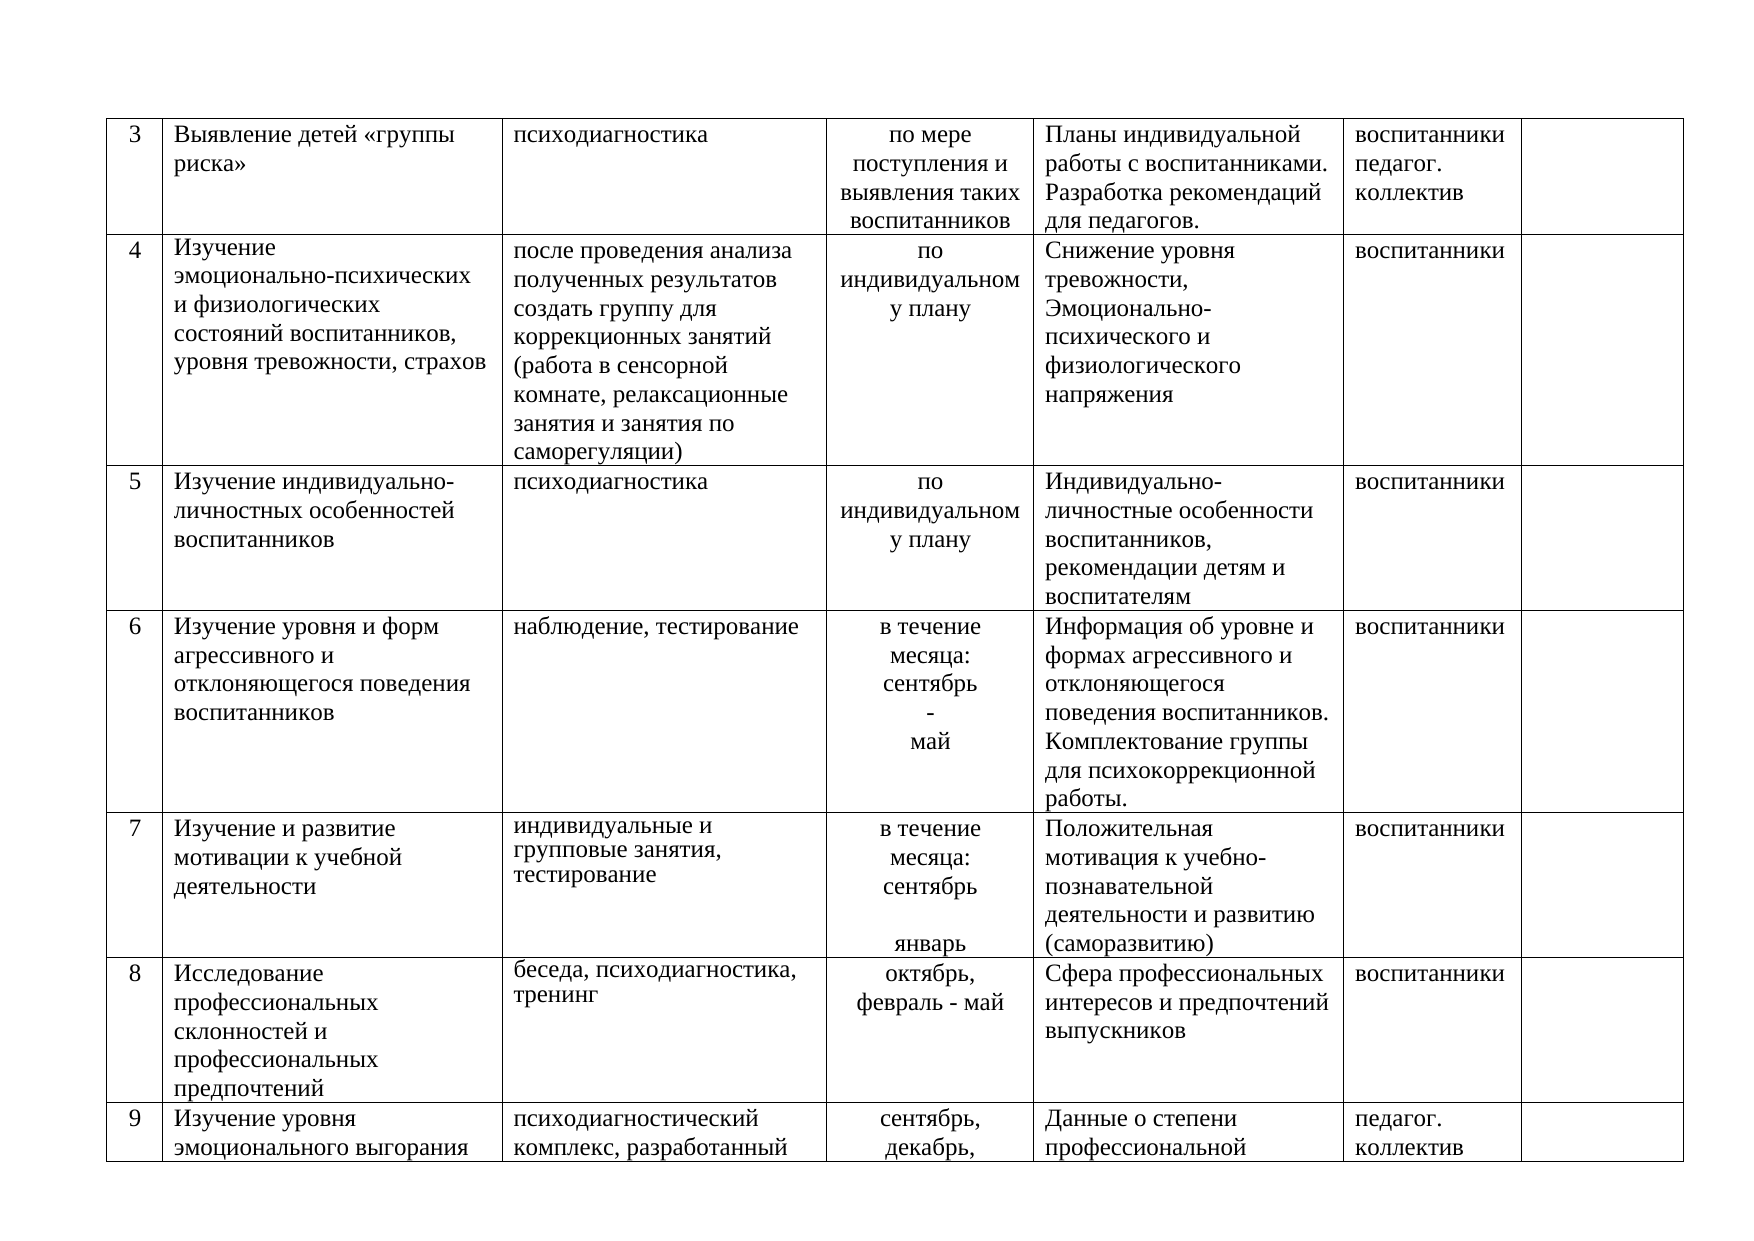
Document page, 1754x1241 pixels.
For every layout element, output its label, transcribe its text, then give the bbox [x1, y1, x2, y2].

table_cell 4 [107, 235, 162, 465]
table_cell Исследование профессиональных склонностей и профессиональных предпочтений [163, 958, 502, 1102]
table_cell [1522, 958, 1683, 1102]
table_cell Изучение и развитие мотивации к учебной деятельности [163, 813, 502, 957]
table_cell по индивидуальному плану [827, 466, 1033, 610]
table_cell Сфера профессиональных интересов и предпочтений выпускников [1034, 958, 1343, 1102]
table_cell в течение месяца: сентябрь - май [827, 611, 1033, 812]
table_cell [827, 1103, 1033, 1161]
table_cell воспитанники [1344, 466, 1521, 610]
table_cell Выявление детей «группы риска» [163, 119, 502, 234]
table_cell воспитанники [1344, 958, 1521, 1102]
table_cell наблюдение, тестирование [503, 611, 826, 812]
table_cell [503, 1103, 826, 1161]
table_cell психодиагностика [503, 466, 826, 610]
table_cell Индивидуально-личностные особенности воспитанников, рекомендации детям и воспитателям [1034, 466, 1343, 610]
table_cell педагог. коллектив [1344, 1103, 1521, 1161]
table_cell в течение месяца: сентябрь январь [827, 813, 1033, 957]
table_cell по индивидуальному плану [827, 235, 1033, 465]
table_cell воспитанники [1344, 611, 1521, 812]
table_cell воспитанники педагог. коллектив [1344, 119, 1521, 234]
table_cell Изучение уровня и форм агрессивного и отклоняющегося поведения воспитанников [163, 611, 502, 812]
table_cell 3 [107, 119, 162, 234]
table_cell [1522, 813, 1683, 957]
table_cell Изучение индивидуально-личностных особенностей воспитанников [163, 466, 502, 610]
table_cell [1034, 1103, 1343, 1161]
table_cell [1522, 466, 1683, 610]
table_cell после проведения анализа полученных результатов создать группу для коррекционных занятий (работа в сенсорной комнате, релаксационные занятия и занятия по саморегуляции) [503, 235, 826, 465]
table_cell 7 [107, 813, 162, 957]
table_cell воспитанники [1344, 235, 1521, 465]
table_cell Планы индивидуальной работы с воспитанниками. Разработка рекомендаций для педагогов. [1034, 119, 1343, 234]
table_cell Положительная мотивация к учебно-познавательной деятельности и развитию (саморазвитию) [1034, 813, 1343, 957]
table_cell [1522, 611, 1683, 812]
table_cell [163, 1103, 502, 1161]
table_cell 6 [107, 611, 162, 812]
table_cell по мере поступления и выявления таких воспитанников [827, 119, 1033, 234]
table_cell [1522, 235, 1683, 465]
table_cell воспитанники [1344, 813, 1521, 957]
table_cell Снижение уровня тревожности, Эмоционально-психического и физиологического напряжения [1034, 235, 1343, 465]
table_cell [1522, 1103, 1683, 1161]
table_cell Изучение эмоционально-психических и физиологических состояний воспитанников, уровня тревожности, страхов [163, 235, 502, 465]
table_cell беседа, психодиагностика, тренинг [503, 958, 826, 1102]
table_cell 8 [107, 958, 162, 1102]
table_cell Информация об уровне и формах агрессивного и отклоняющегося поведения воспитанников. Комплектование группы для психокоррекционной работы. [1034, 611, 1343, 812]
table_cell индивидуальные и групповые занятия, тестирование [503, 813, 826, 957]
table_cell октябрь, февраль - май [827, 958, 1033, 1102]
table_cell психодиагностика [503, 119, 826, 234]
table_cell 9 [107, 1103, 162, 1161]
table_cell [1522, 119, 1683, 234]
table_cell 5 [107, 466, 162, 610]
